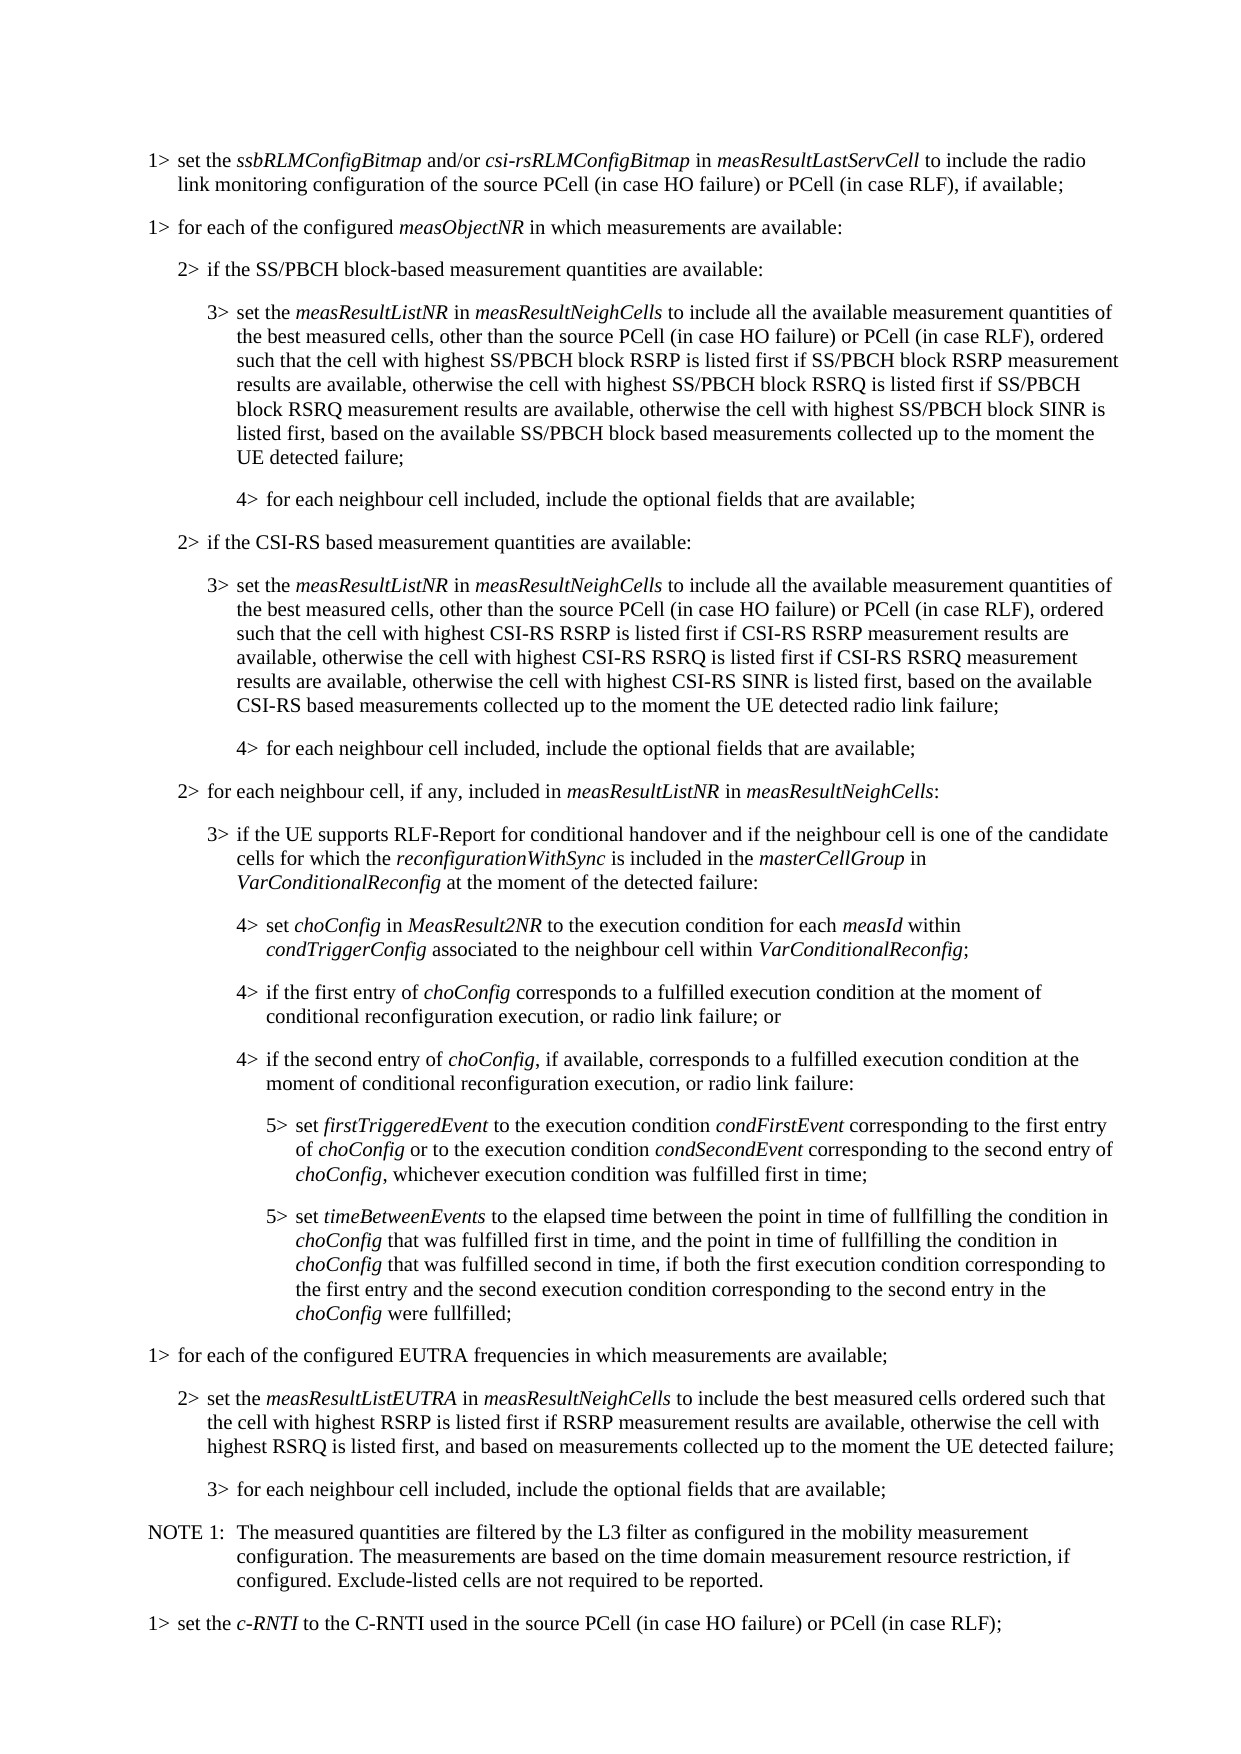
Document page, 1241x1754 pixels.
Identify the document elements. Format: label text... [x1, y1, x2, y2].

text 2> set the measResultListEUTRA in measResultNeighCells to include the best measured cells ordered such that the cell with highest RSRP is listed first if RSRP measurement results are available, otherwise the cell with highest RSRQ is listed first, and based on measurements collected up to the moment the UE detected failure; [177, 1386, 1122, 1458]
text 1> for each of the configured EUTRA frequencies in which measurements are available; [148, 1343, 1122, 1367]
text 4> for each neighbour cell included, include the optional fields that are available; [236, 736, 1122, 760]
text 2> for each neighbour cell, if any, included in measResultListNR in measResultNeighCells: [177, 779, 1122, 803]
text 4> if the second entry of choConfig, if available, corresponds to a fulfilled execution condition at the moment of conditional reconfiguration execution, or radio link failure: [236, 1046, 1122, 1094]
text 4> set choConfig in MeasResult2NR to the execution condition for each measId within condTriggerConfig associated to the neighbour cell within VarConditionalReconfig; [236, 913, 1122, 961]
text 3> if the UE supports RLF-Report for conditional handover and if the neighbour cell is one of the candidate cells for which the reconfigurationWithSync is included in the masterCellGroup in VarConditionalReconfig at the moment of the detected failure: [207, 822, 1122, 894]
text 5> set firstTriggeredEvent to the execution condition condFirstEvent corresponding to the first entry of choConfig or to the execution condition condSecondEvent corresponding to the second entry of choConfig, whichever execution condition was fulfilled first in time; [266, 1113, 1122, 1186]
text 2> if the CSI-RS based measurement quantities are available: [177, 530, 1122, 554]
text 2> if the SS/PBCH block-based measurement quantities are available: [177, 257, 1122, 281]
text 3> set the measResultListNR in measResultNeighCells to include all the available measurement quantities of the best measured cells, other than the source PCell (in case HO failure) or PCell (in case RLF), ordered such that the cell with highest CSI-RS RSRP is listed first if CSI-RS RSRP measurement results are available, otherwise the cell with highest CSI-RS RSRQ is listed first if CSI-RS RSRQ measurement results are available, otherwise the cell with highest CSI-RS SINR is listed first, based on the available CSI-RS based measurements collected up to the moment the UE detected radio link failure; [207, 573, 1122, 717]
text 1> set the c-RNTI to the C-RNTI used in the source PCell (in case HO failure) or PCell (in case RLF); [148, 1611, 1122, 1635]
text 4> for each neighbour cell included, include the optional fields that are available; [236, 487, 1122, 511]
text 4> if the first entry of choConfig corresponds to a fulfilled execution condition at the moment of conditional reconfiguration execution, or radio link failure; or [236, 979, 1122, 1028]
text 1> for each of the configured measObjectNR in which measurements are available: [148, 214, 1122, 239]
text 5> set timeBetweenEvents to the elapsed time between the point in time of fullfilling the condition in choConfig that was fulfilled first in time, and the point in time of fullfilling the condition in choConfig that was fulfilled second in time, if both the first execution condition corresponding to the first entry and the second execution condition corresponding to the second entry in the choConfig were fullfilled; [266, 1204, 1122, 1324]
text 3> set the measResultListNR in measResultNeighCells to include all the available measurement quantities of the best measured cells, other than the source PCell (in case HO failure) or PCell (in case RLF), ordered such that the cell with highest SS/PBCH block RSRP is listed first if SS/PBCH block RSRP measurement results are available, otherwise the cell with highest SS/PBCH block RSRQ is listed first if SS/PBCH block RSRQ measurement results are available, otherwise the cell with highest SS/PBCH block SINR is listed first, based on the available SS/PBCH block based measurements collected up to the moment the UE detected failure; [207, 300, 1122, 469]
text 1> set the ssbRLMConfigBitmap and/or csi-rsRLMConfigBitmap in measResultLastServCell to include the radio link monitoring configuration of the source PCell (in case HO failure) or PCell (in case RLF), if available; [148, 148, 1122, 196]
text 3> for each neighbour cell included, include the optional fields that are available; [207, 1477, 1122, 1501]
text NOTE 1: The measured quantities are filtered by the L3 filter as configured in the mobility measurement configuration. The measurements are based on the time domain measurement resource restriction, if configured. Exclude-listed cells are not required to be reported. [148, 1520, 1122, 1592]
